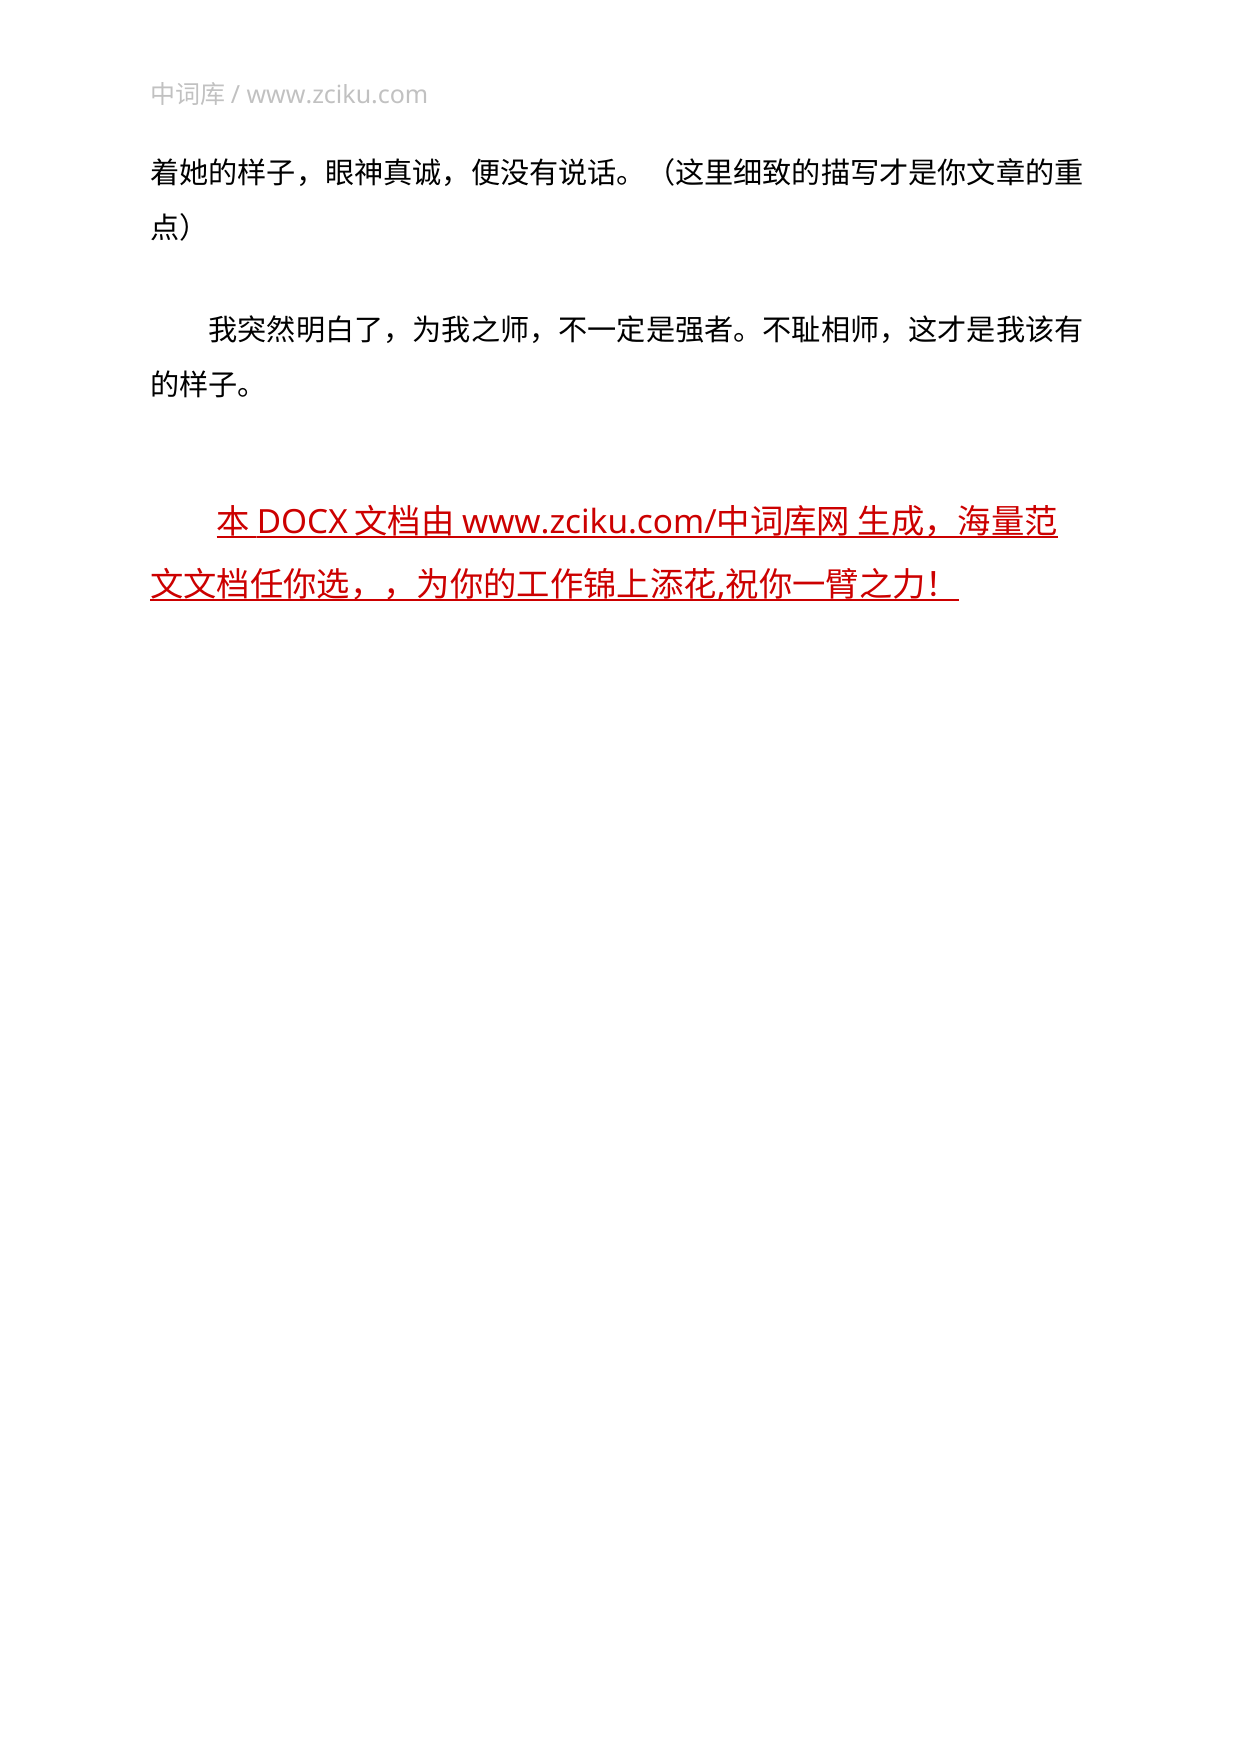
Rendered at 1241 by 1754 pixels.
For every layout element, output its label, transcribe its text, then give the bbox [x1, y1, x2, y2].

text 我突然明白了，为我之师，不一定是强者。不耻相师，这才是我该有的样子。 [150, 307, 1090, 404]
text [150, 150, 1090, 247]
text 本DOCX文档由 www.zciku.com/中词库网 生成，海量范文文档任你选，，为你的工作锦上添花,祝你一臂之力！ [150, 494, 1090, 606]
